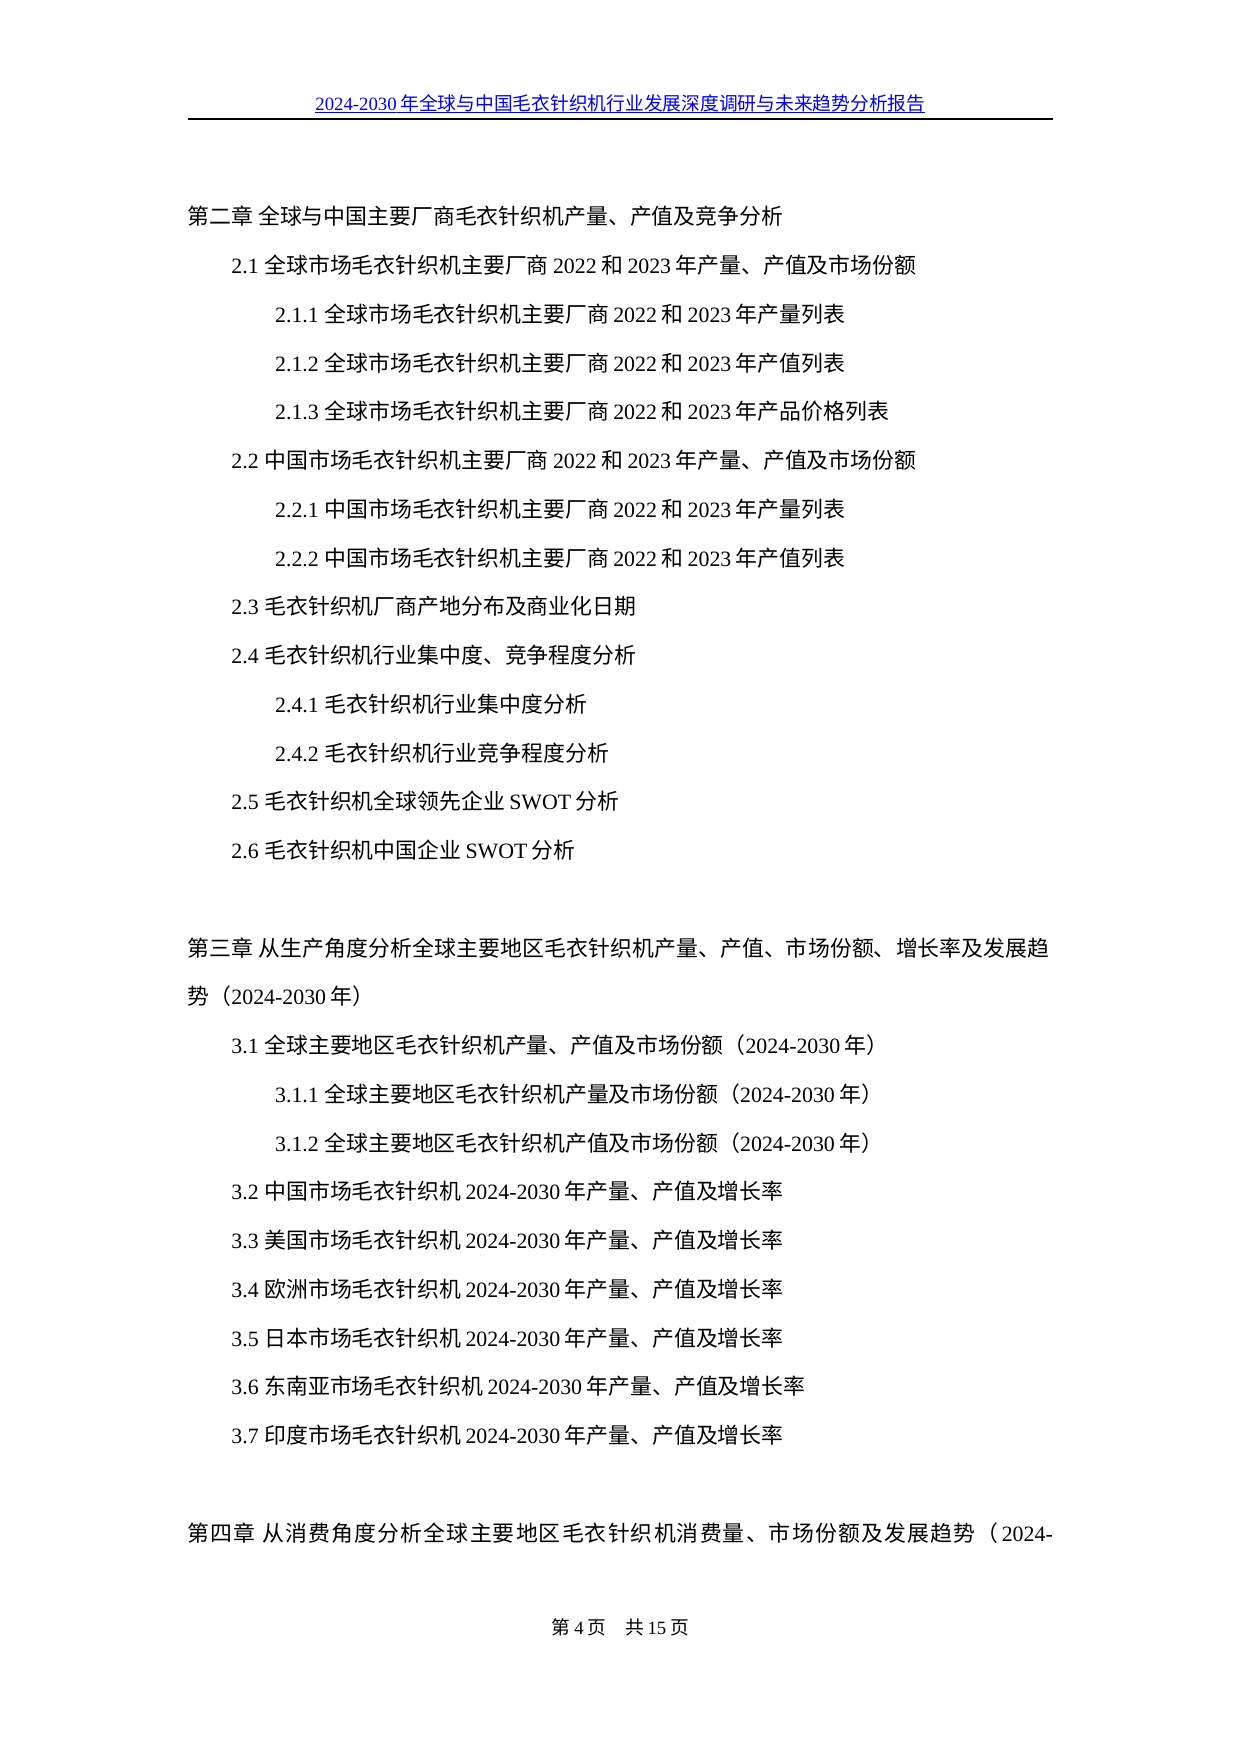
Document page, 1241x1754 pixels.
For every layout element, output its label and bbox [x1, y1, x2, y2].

text [187, 150, 1053, 1548]
